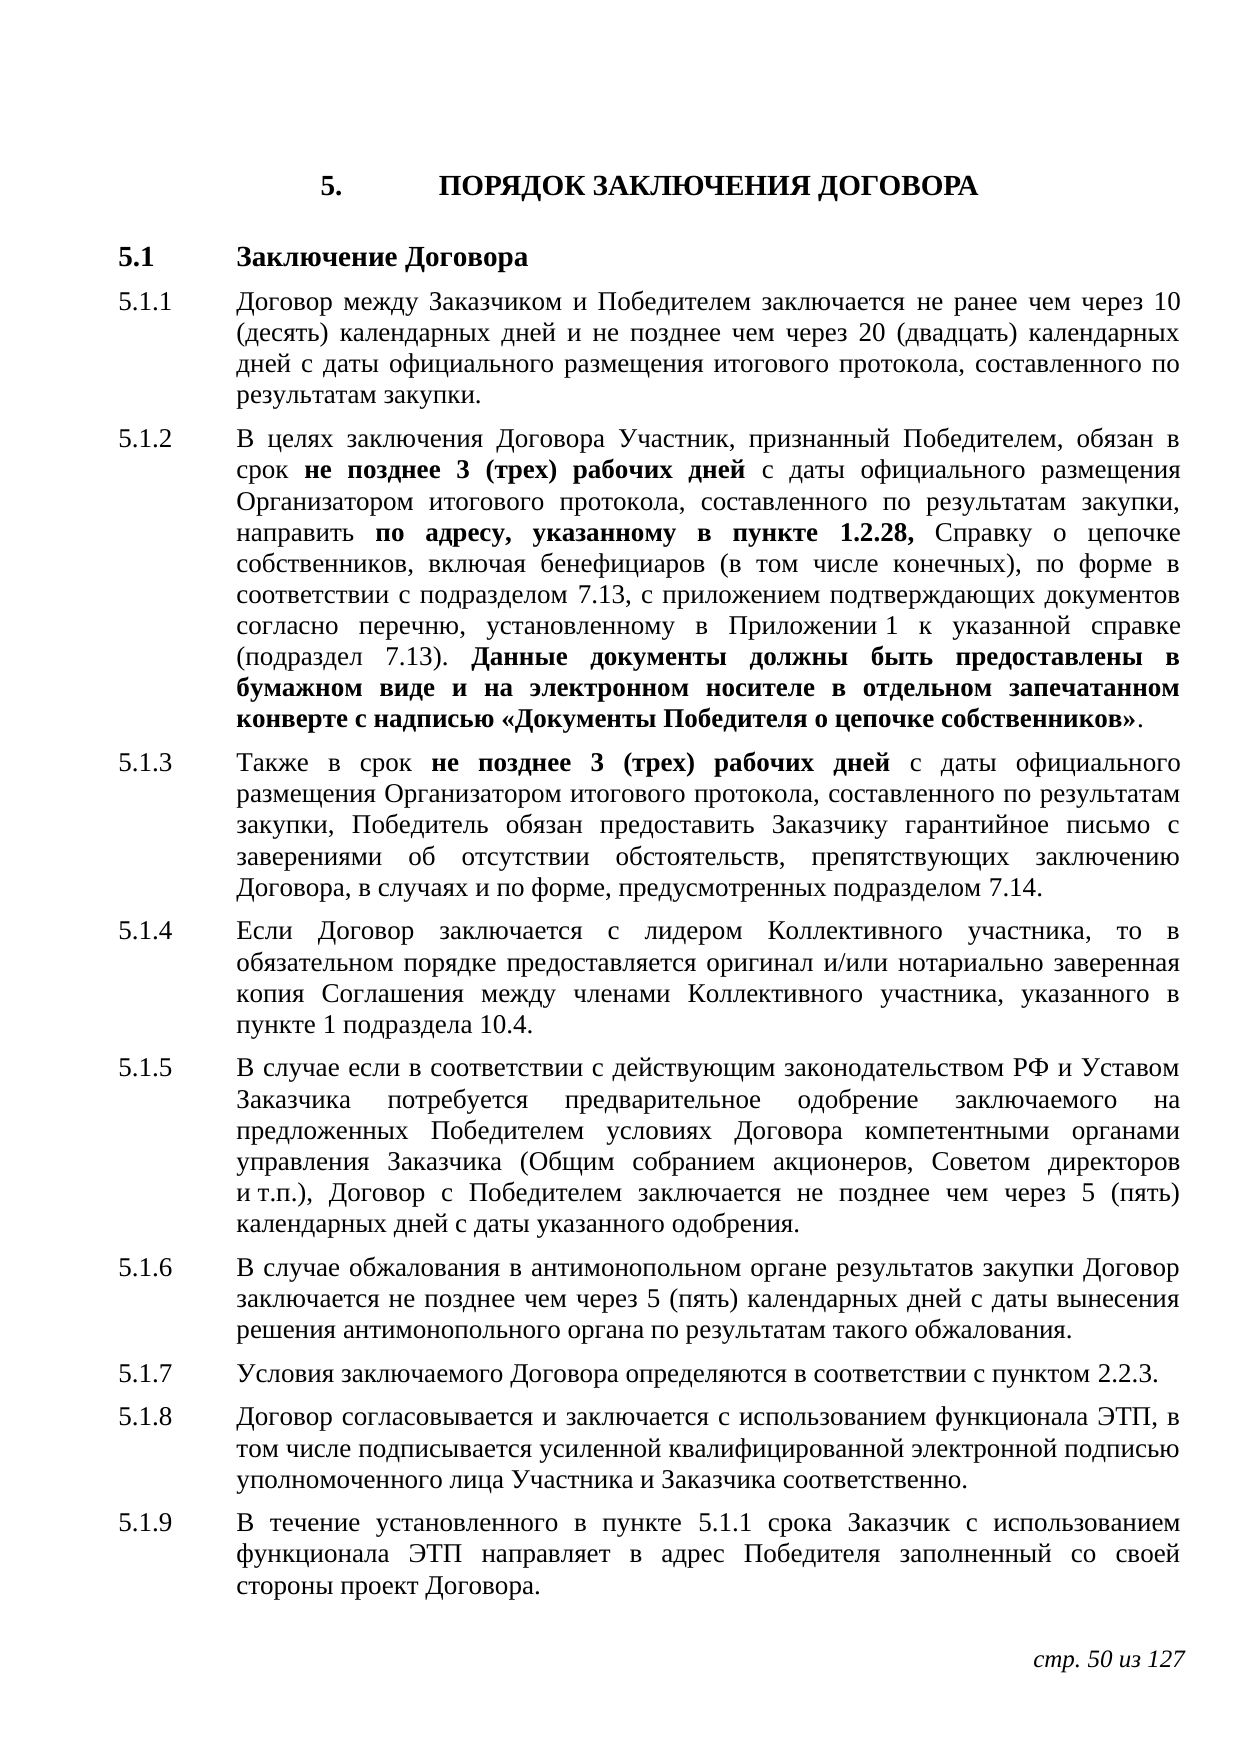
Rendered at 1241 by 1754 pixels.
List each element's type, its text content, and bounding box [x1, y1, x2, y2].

text В течение установленного в пункте 5.1.1 срока Заказчик с использованием функционала ЭТП направляет в адрес Победителя заполненный со своей стороны проект Договора. [118, 1506, 1181, 1600]
text Если Договор заключается с лидером Коллективного участника, то в обязательном порядке предоставляется оригинал и/или нотариально заверенная копия Соглашения между членами Коллективного участника, указанного в пункте 1 подраздела 10.4. [118, 914, 1181, 1039]
text Условия заключаемого Договора определяются в соответствии с пунктом 2.2.3. [118, 1357, 1181, 1388]
text В случае обжалования в антимонопольном органе результатов закупки Договор заключается не позднее чем через 5 (пять) календарных дней с даты вынесения решения антимонопольного органа по результатам такого обжалования. [118, 1251, 1181, 1344]
subtitle ПОРЯДОК ЗАКЛЮЧЕНИЯ ДОГОВОРА [118, 168, 1181, 202]
text В случае если в соответствии с действующим законодательством РФ и Уставом Заказчика потребуется предварительное одобрение заключаемого на предложенных Победителем условиях Договора компетентными органами управления Заказчика (Общим собранием акционеров, Советом директоров и т.п.), Договор с Победителем заключается не позднее чем через 5 (пять) календарных дней с даты указанного одобрения. [118, 1052, 1181, 1238]
subtitle Заключение Договора [118, 239, 1181, 273]
text Договор между Заказчиком и Победителем заключается не ранее чем через 10 (десять) календарных дней и не позднее чем через 20 (двадцать) календарных дней с даты официального размещения итогового протокола, составленного по результатам закупки. [118, 285, 1181, 410]
text Также в срок не позднее 3 (трех) рабочих дней с даты официального размещения Организатором итогового протокола, составленного по результатам закупки, Победитель обязан предоставить Заказчику гарантийное письмо с заверениями об отсутствии обстоятельств, препятствующих заключению Договора, в случаях и по форме, предусмотренных подразделом 7.14. [118, 746, 1181, 902]
text Договор согласовывается и заключается с использованием функционала ЭТП, в том числе подписывается усиленной квалифицированной электронной подписью уполномоченного лица Участника и Заказчика соответственно. [118, 1401, 1181, 1494]
text В целях заключения Договора Участник, признанный Победителем, обязан в срок не позднее 3 (трех) рабочих дней с даты официального размещения Организатором итогового протокола, составленного по результатам закупки, направить по адресу, указанному в пункте 1.2.28, Справку о цепочке собственников, включая бенефициаров (в том числе конечных), по форме в соответствии с подразделом 7.13, с приложением подтверждающих документов согласно перечню, установленному в Приложении 1 к указанной справке (подраздел 7.13). Данные документы должны быть предоставлены в бумажном виде и на электронном носителе в отдельном запечатанном конверте с надписью «Документы Победителя о цепочке собственников». [118, 422, 1181, 734]
